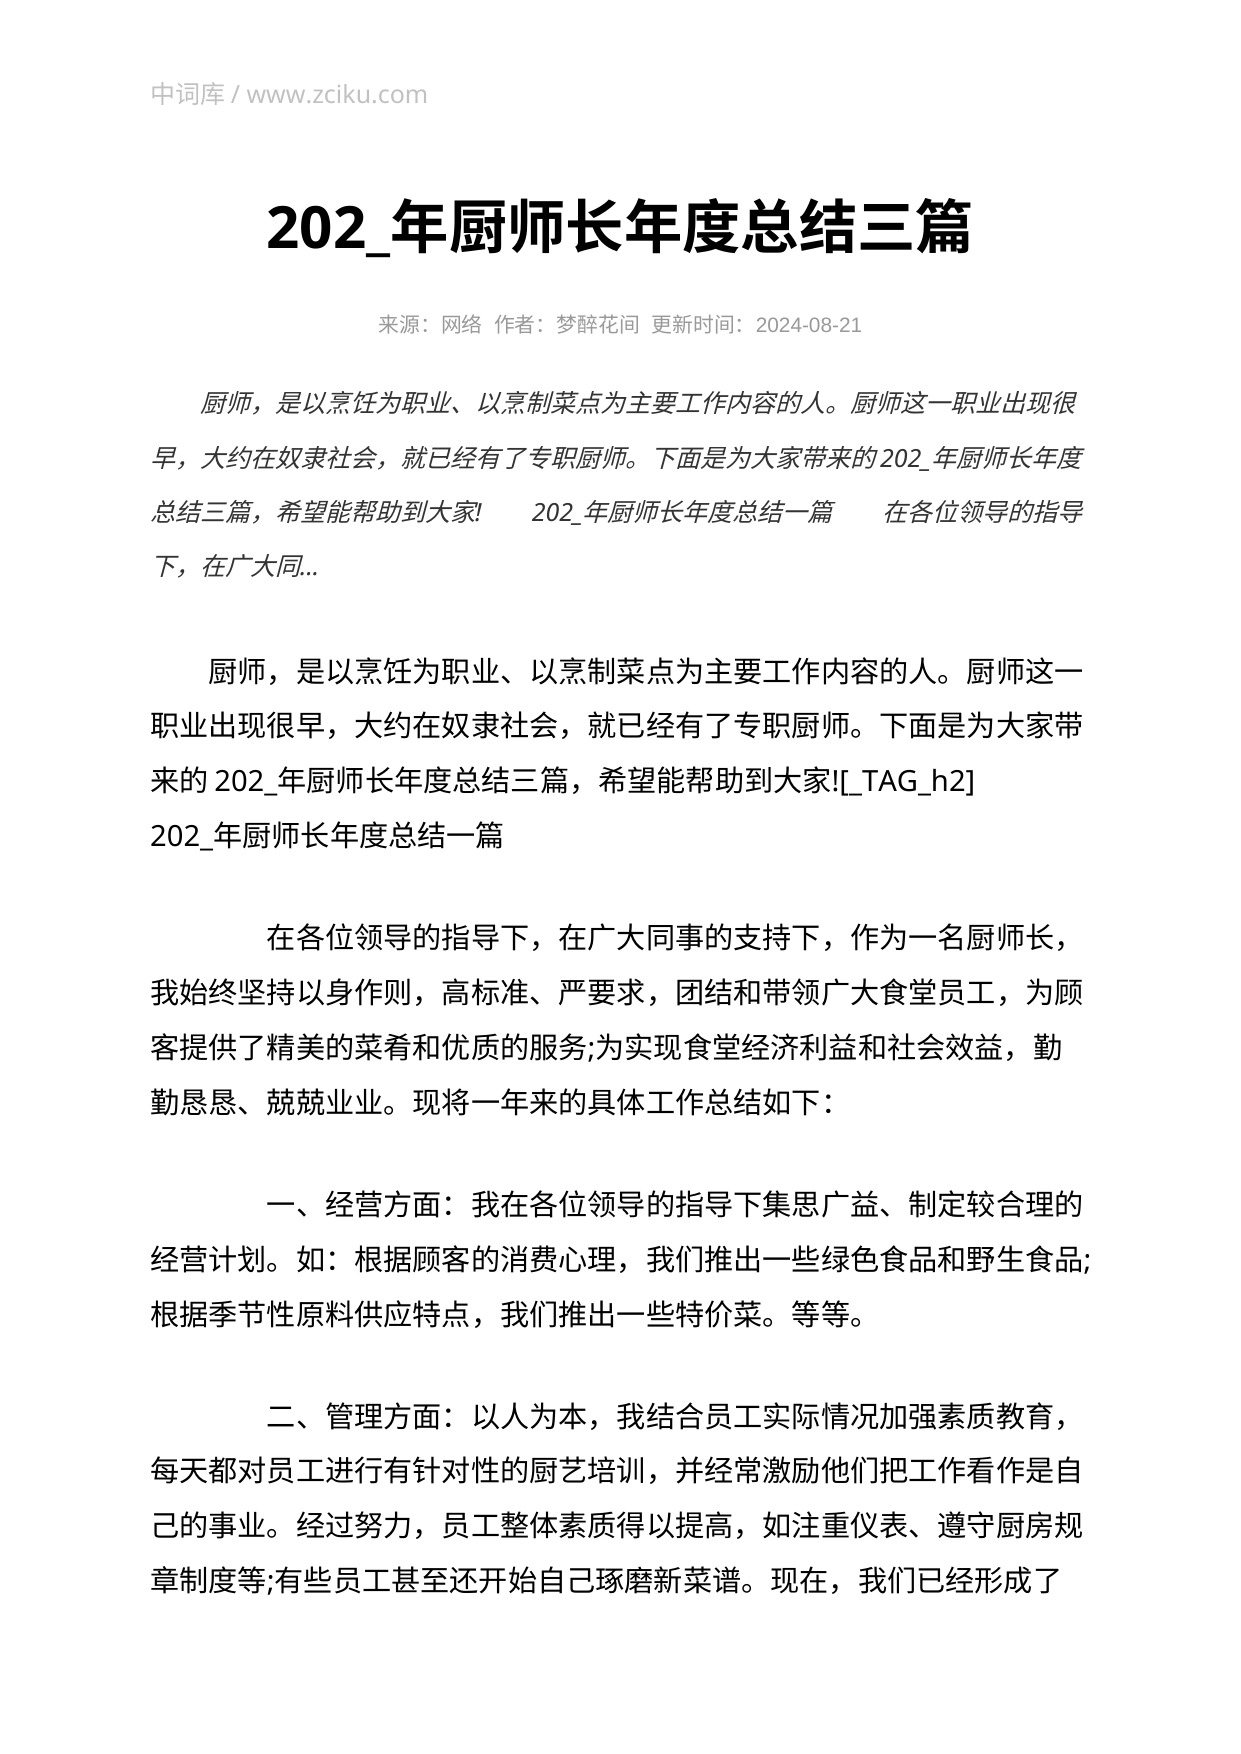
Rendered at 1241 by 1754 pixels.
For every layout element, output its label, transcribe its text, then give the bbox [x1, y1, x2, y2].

text 来源：网络 作者：梦醉花间 更新时间：2024-08-21 [150, 313, 1090, 337]
text 厨师，是以烹饪为职业、以烹制菜点为主要工作内容的人。厨师这一职业出现很早，大约在奴隶社会，就已经有了专职厨师。下面是为大家带来的202_年厨师长年度总结三篇，希望能帮助到大家! 202_年厨师长年度总结一篇 在各位领导的指导下，在广大同... [150, 384, 1090, 583]
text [150, 1393, 1090, 1600]
subtitle 202_年厨师长年度总结三篇 [150, 181, 1090, 266]
text 厨师，是以烹饪为职业、以烹制菜点为主要工作内容的人。厨师这一职业出现很早，大约在奴隶社会，就已经有了专职厨师。下面是为大家带来的202_年厨师长年度总结三篇，希望能帮助到大家![_TAG_h2] 202_年厨师长年度总结一篇 [150, 648, 1090, 855]
text 一、经营方面：我在各位领导的指导下集思广益、制定较合理的经营计划。如：根据顾客的消费心理，我们推出一些绿色食品和野生食品;根据季节性原料供应特点，我们推出一些特价菜。等等。 [150, 1181, 1090, 1334]
text 在各位领导的指导下，在广大同事的支持下，作为一名厨师长，我始终坚持以身作则，高标准、严要求，团结和带领广大食堂员工，为顾客提供了精美的菜肴和优质的服务;为实现食堂经济利益和社会效益，勤勤恳恳、兢兢业业。现将一年来的具体工作总结如下： [150, 915, 1090, 1122]
